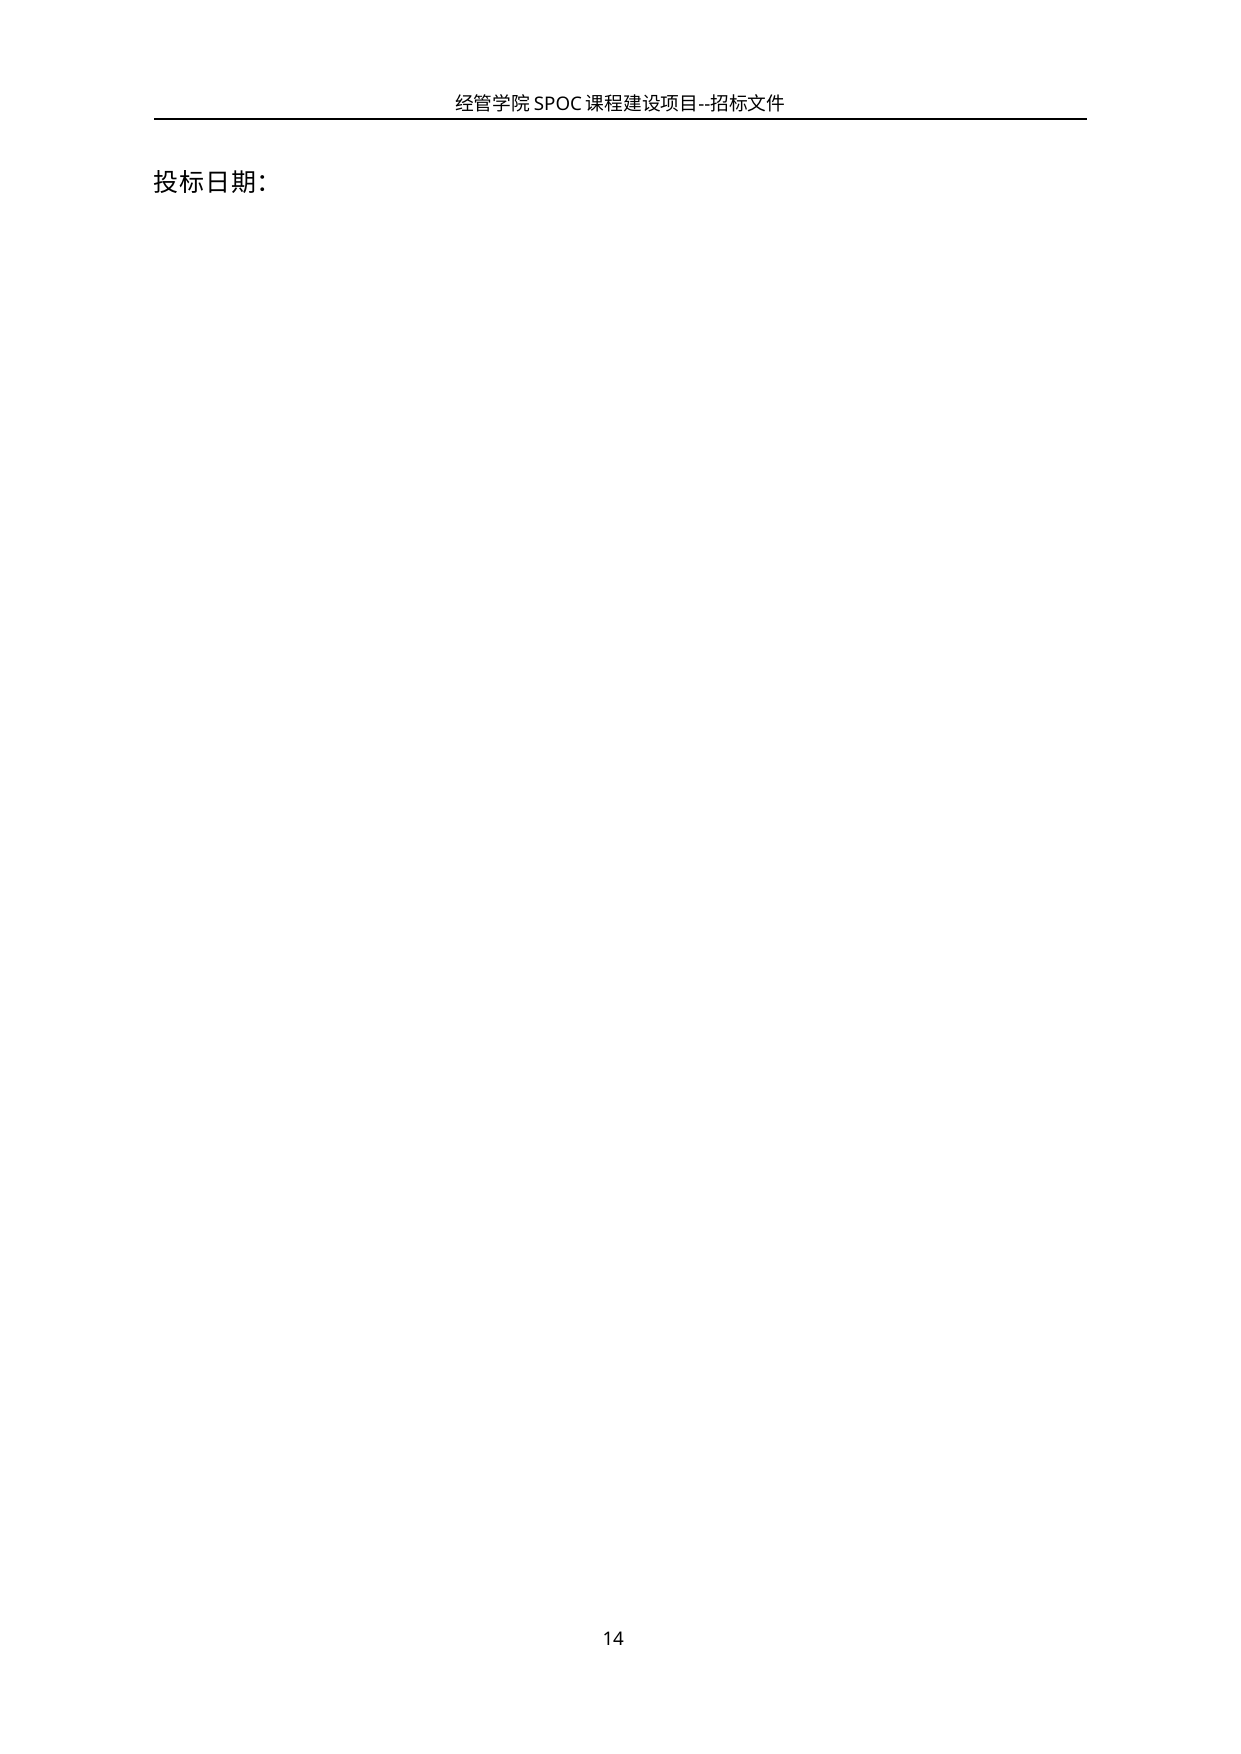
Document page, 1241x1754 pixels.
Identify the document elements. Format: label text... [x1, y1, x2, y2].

text 投标日期： [153, 162, 1087, 198]
